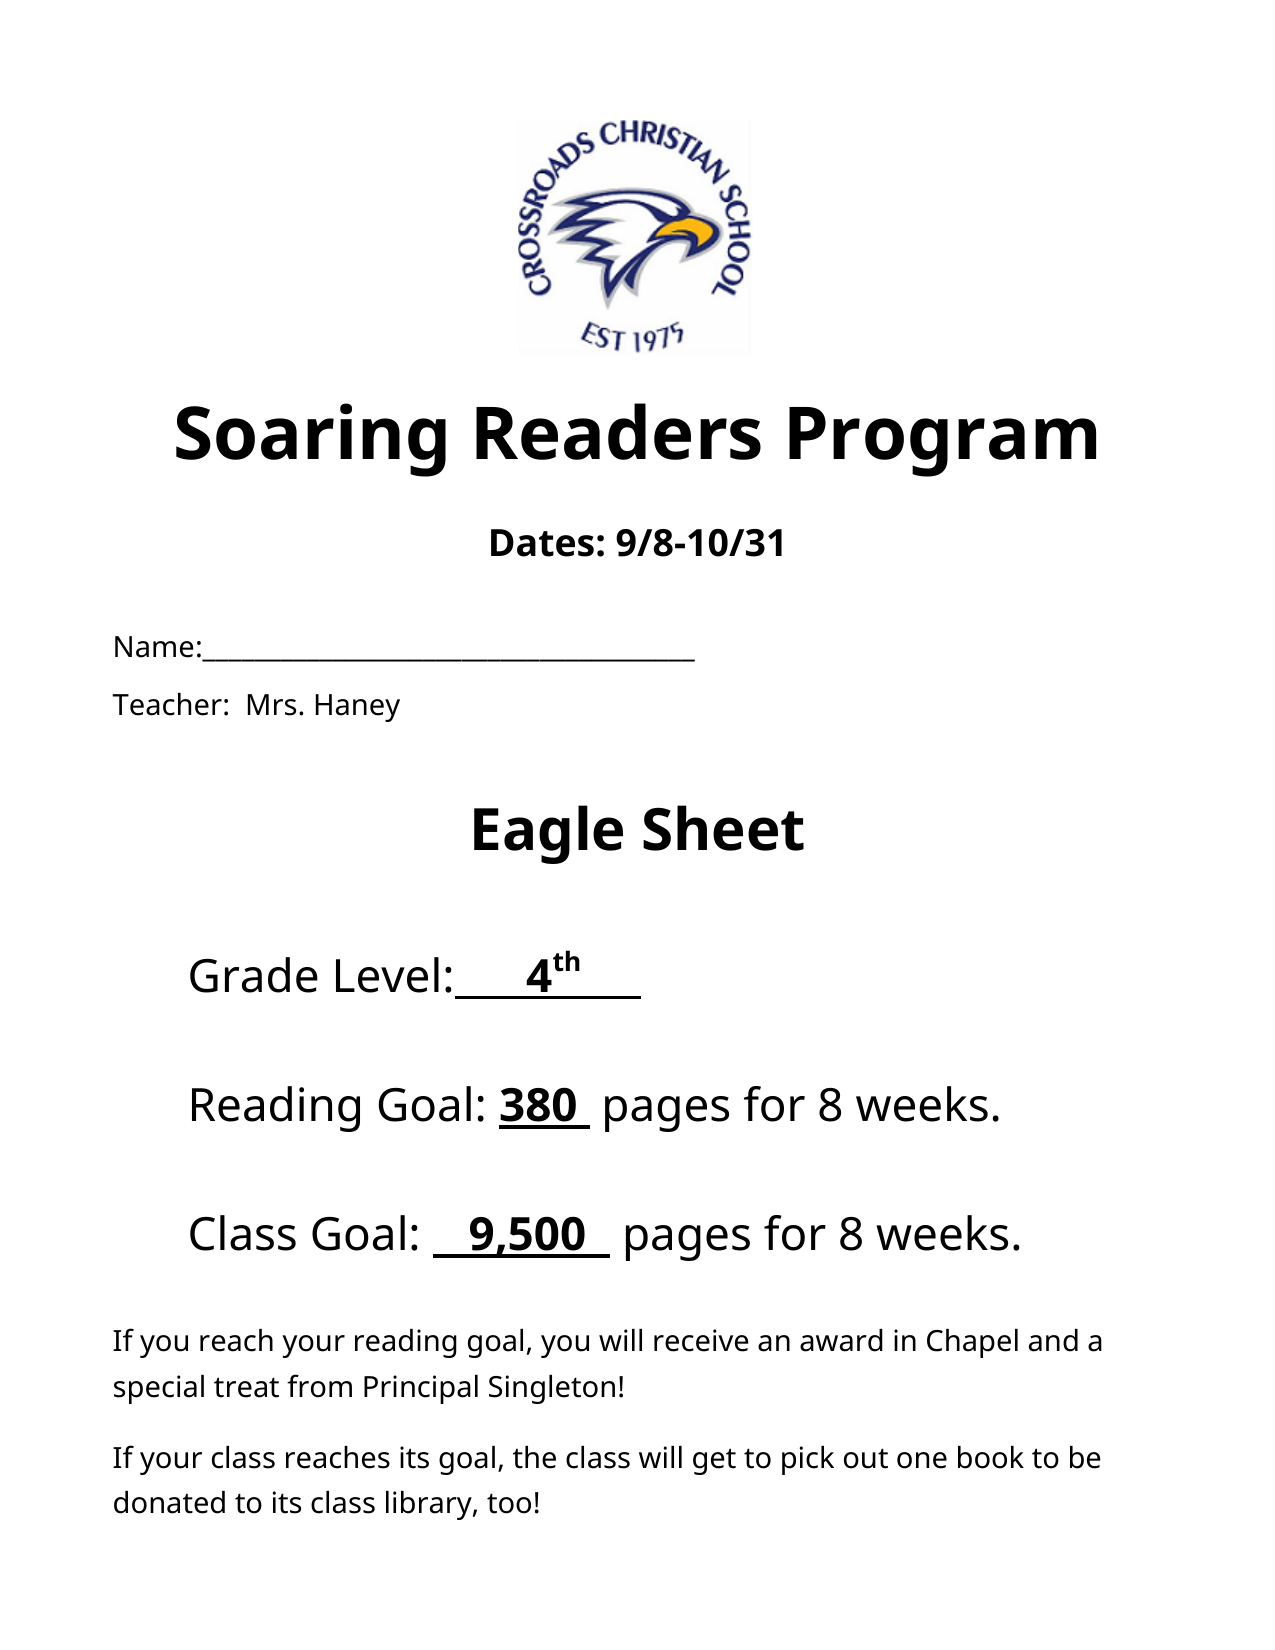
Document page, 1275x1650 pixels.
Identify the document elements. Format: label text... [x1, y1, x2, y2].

text Dates: 9/8-10/31 [112, 517, 1162, 568]
text Class Goal: 9,500 pages for 8 weeks. [112, 1202, 1162, 1264]
text If you reach your reading goal, you will receive an award in Chapel and a special treat from Principal Singleton! [112, 1286, 1162, 1406]
text Soaring Readers Program [112, 382, 1162, 481]
text Name:______________________________________ [112, 626, 1162, 666]
text Reading Goal: 380 pages for 8 weeks. [112, 1073, 1162, 1135]
text Teacher: Mrs. Haney [112, 684, 1162, 724]
text If your class reaches its goal, the class will get to pick out one book to be donated to its class library, too! [112, 1437, 1162, 1522]
text Grade Level: 4th [112, 943, 1162, 1006]
picture [518, 120, 757, 357]
text Eagle Sheet [112, 788, 1162, 867]
